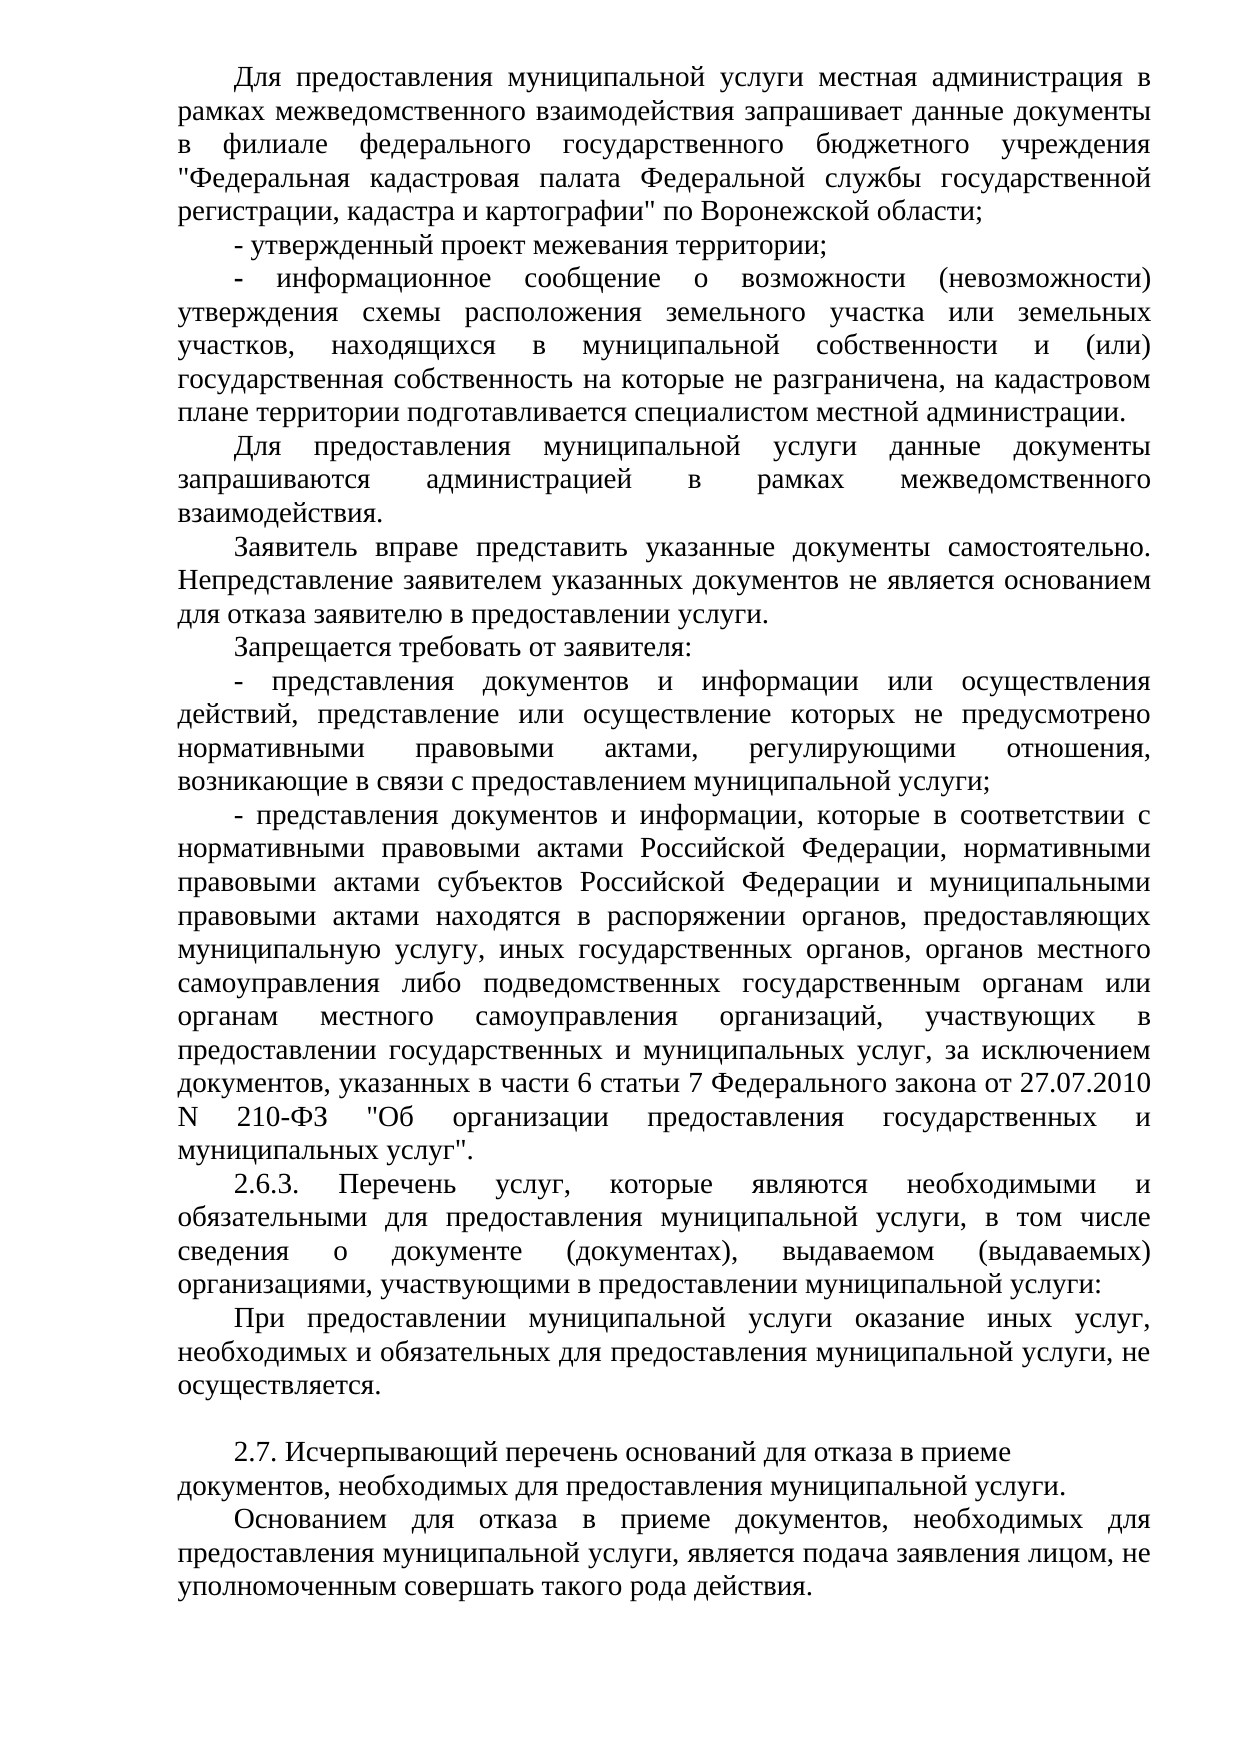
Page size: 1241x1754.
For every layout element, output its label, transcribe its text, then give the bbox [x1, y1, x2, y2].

text 2.7. Исчерпывающий перечень оснований для отказа в приеме документов, необходимых для предоставления муниципальной услуги. [177, 1434, 1152, 1501]
text - представления документов и информации, которые в соответствии с нормативными правовыми актами Российской Федерации, нормативными правовыми актами субъектов Российской Федерации и муниципальными правовыми актами находятся в распоряжении органов, предоставляющих муниципальную услугу, иных государственных органов, органов местного самоуправления либо подведомственных государственным органам или органам местного самоуправления организаций, участвующих в предоставлении государственных и муниципальных услуг, за исключением документов, указанных в части 6 статьи 7 Федерального закона от 27.07.2010 N 210-ФЗ "Об организации предоставления государственных и муниципальных услуг". [177, 797, 1152, 1166]
text Заявитель вправе представить указанные документы самостоятельно. Непредставление заявителем указанных документов не является основанием для отказа заявителю в предоставлении услуги. [177, 529, 1152, 629]
text Для предоставления муниципальной услуги данные документы запрашиваются администрацией в рамках межведомственного взаимодействия. [177, 428, 1152, 529]
text - информационное сообщение о возможности (невозможности) утверждения схемы расположения земельного участка или земельных участков, находящихся в муниципальной собственности и (или) государственная собственность на которые не разграничена, на кадастровом плане территории подготавливается специалистом местной администрации. [177, 260, 1152, 428]
text При предоставлении муниципальной услуги оказание иных услуг, необходимых и обязательных для предоставления муниципальной услуги, не осуществляется. [177, 1300, 1152, 1401]
text Для предоставления муниципальной услуги местная администрация в рамках межведомственного взаимодействия запрашивает данные документы в филиале федерального государственного бюджетного учреждения "Федеральная кадастровая палата Федеральной службы государственной регистрации, кадастра и картографии" по Воронежской области; [177, 59, 1152, 227]
text Запрещается требовать от заявителя: [177, 629, 1152, 663]
text - представления документов и информации или осуществления действий, представление или осуществление которых не предусмотрено нормативными правовыми актами, регулирующими отношения, возникающие в связи с предоставлением муниципальной услуги; [177, 663, 1152, 797]
text - утвержденный проект межевания территории; [177, 227, 1152, 260]
text Основанием для отказа в приеме документов, необходимых для предоставления муниципальной услуги, является подача заявления лицом, не уполномоченным совершать такого рода действия. [177, 1501, 1152, 1602]
text 2.6.3. Перечень услуг, которые являются необходимыми и обязательными для предоставления муниципальной услуги, в том числе сведения о документе (документах), выдаваемом (выдаваемых) организациями, участвующими в предоставлении муниципальной услуги: [177, 1166, 1152, 1300]
